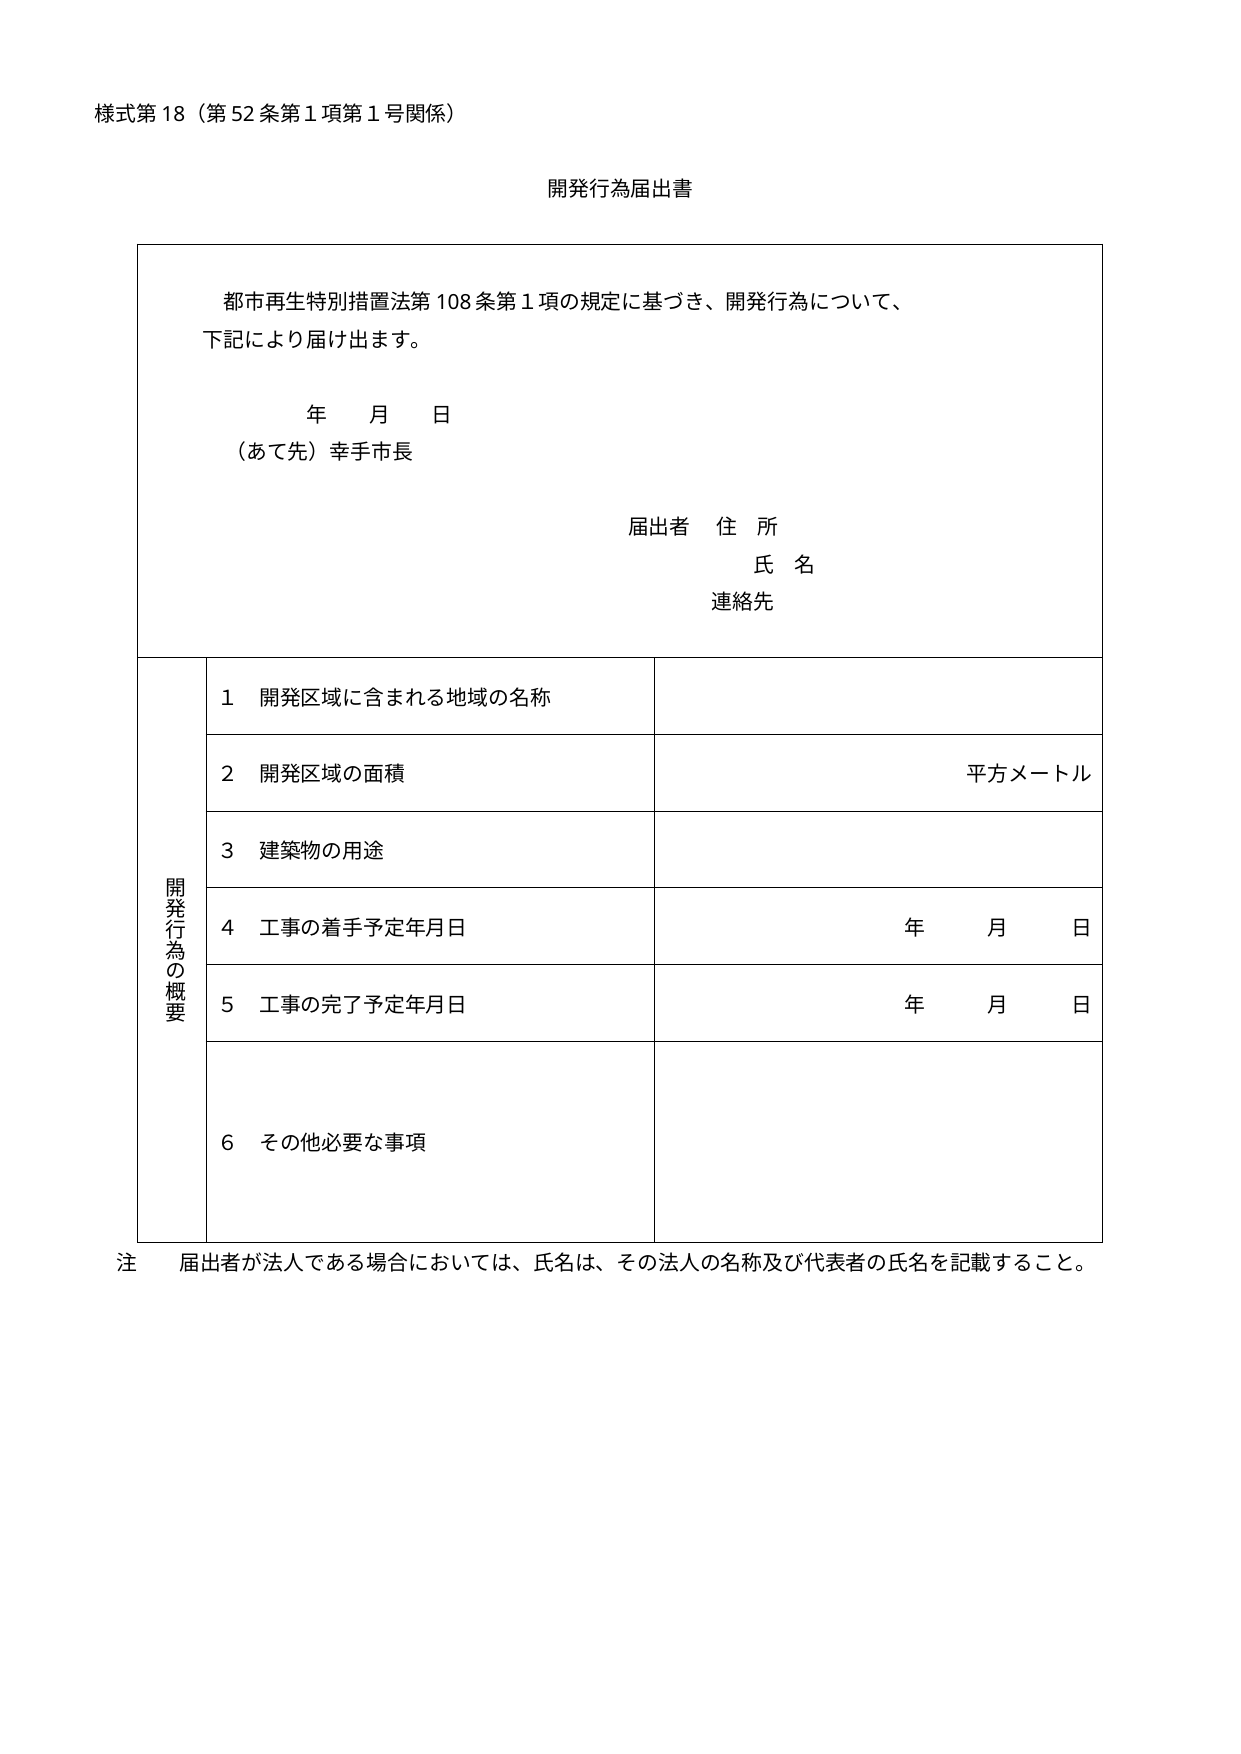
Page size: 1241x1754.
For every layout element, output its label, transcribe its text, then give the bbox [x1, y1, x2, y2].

table_cell ４ 工事の着手予定年月日 [207, 888, 654, 964]
table_cell ５ 工事の完了予定年月日 [207, 965, 654, 1041]
table_header 都市再生特別措置法第108条第１項の規定に基づき、開発行為について、 下記により届け出ます。 年 月 日 （あて先）幸手市長 届出者 住 所 氏 名 連絡先 [138, 245, 1102, 657]
table_cell ６ その他必要な事項 [207, 1042, 654, 1242]
table_cell ２ 開発区域の面積 [207, 735, 654, 811]
table_cell １ 開発区域に含まれる地域の名称 [207, 658, 654, 734]
text 開発行為届出書 [94, 168, 1146, 206]
table_cell 年 月 日 [655, 888, 1102, 964]
table_cell 開発行為の概要 [138, 658, 206, 1242]
table_cell 平方メートル [655, 735, 1102, 811]
subtitle 様式第18（第52条第１項第１号関係） [94, 93, 1146, 131]
table_cell [655, 1042, 1102, 1242]
table_cell [655, 812, 1102, 887]
table_cell [655, 658, 1102, 734]
table_cell 年 月 日 [655, 965, 1102, 1041]
text 注 届出者が法人である場合においては、氏名は、その法人の名称及び代表者の氏名を記載すること。 [116, 1243, 1124, 1280]
table_cell ３ 建築物の用途 [207, 812, 654, 887]
